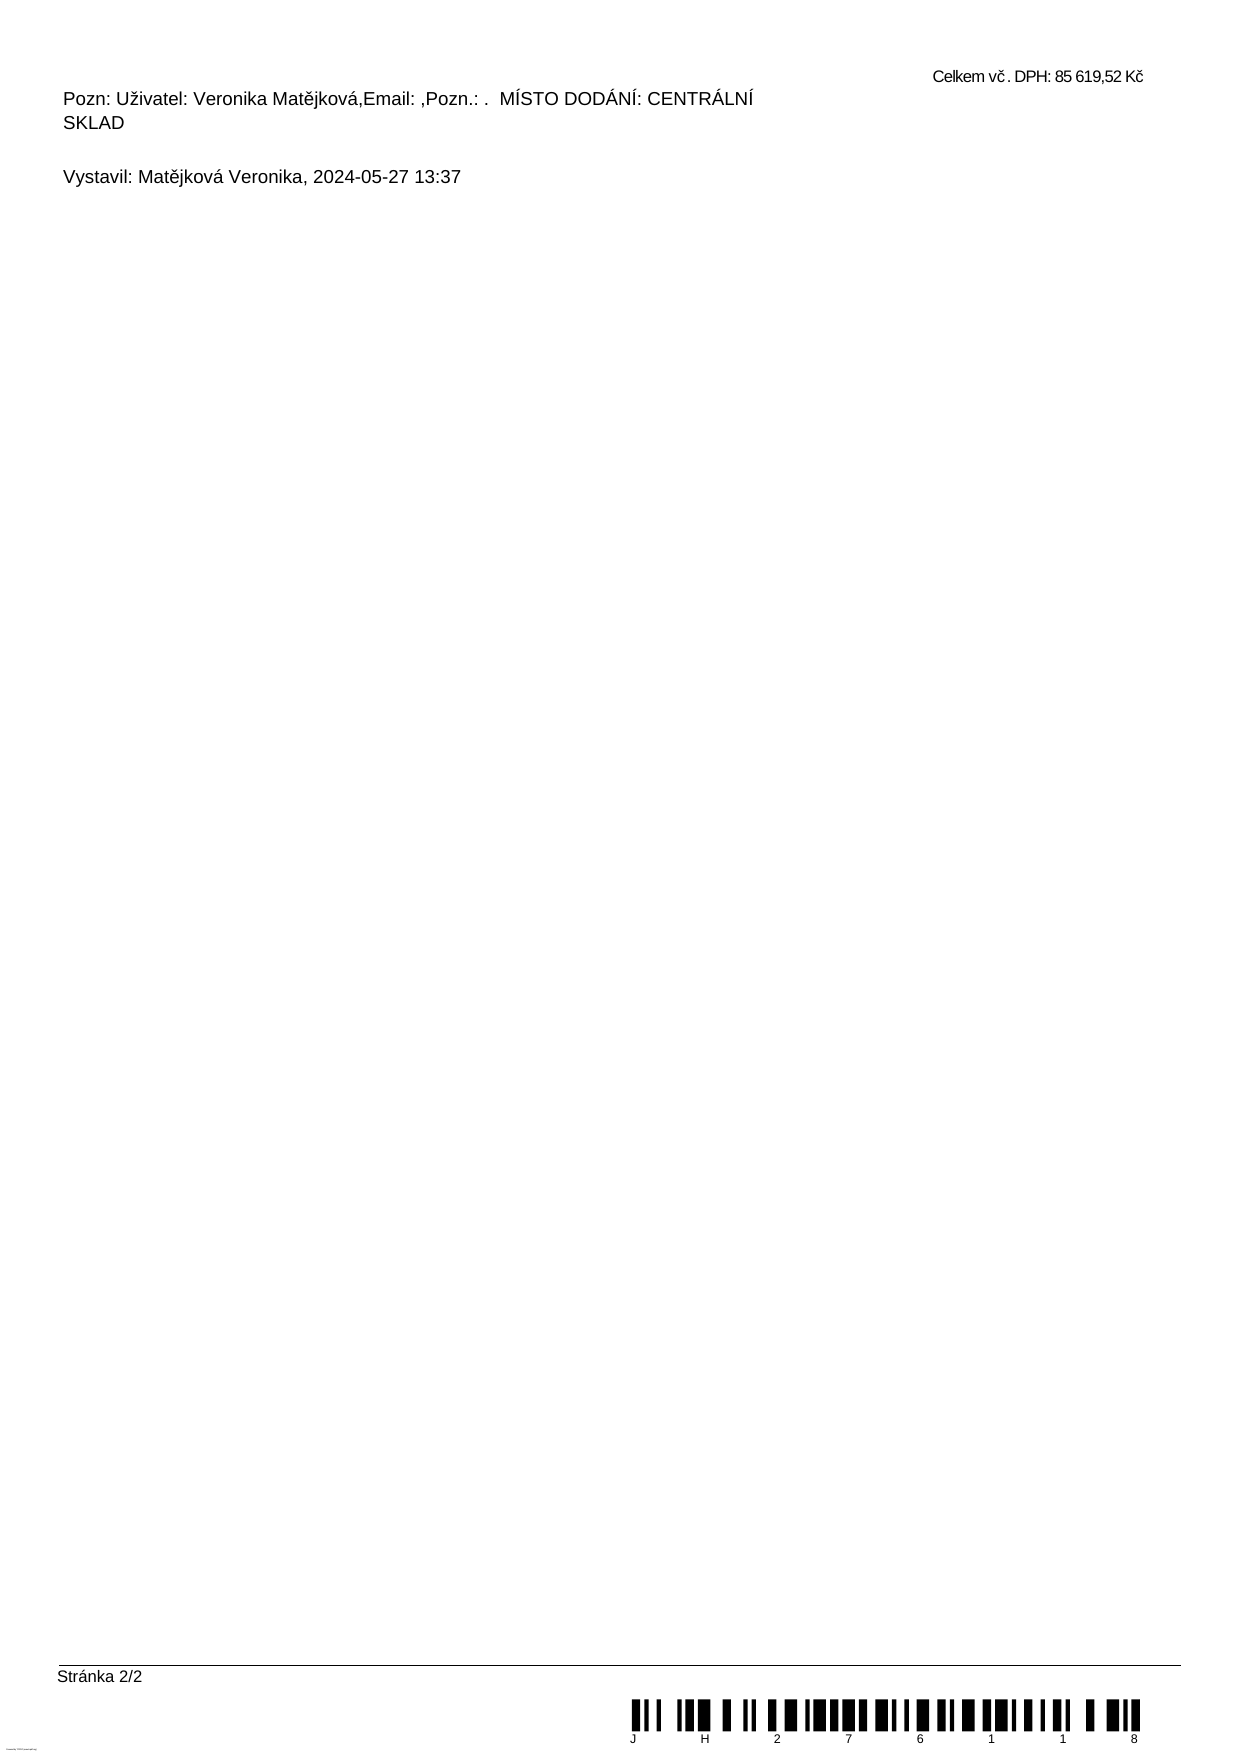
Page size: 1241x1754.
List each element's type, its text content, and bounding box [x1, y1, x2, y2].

text Pozn: Uživatel: Veronika Matějková,Email: ,Pozn.: . MÍSTO DODÁNÍ: CENTRÁLNÍ SKLAD [63, 87, 800, 134]
text Vystavil: Matějková Veronika, 2024-05-27 13:37 [63, 169, 796, 187]
text Stránka 2/2 [57, 1669, 796, 1686]
text Celkem vč. DPH: 85 619,52 Kč [932, 67, 1211, 86]
